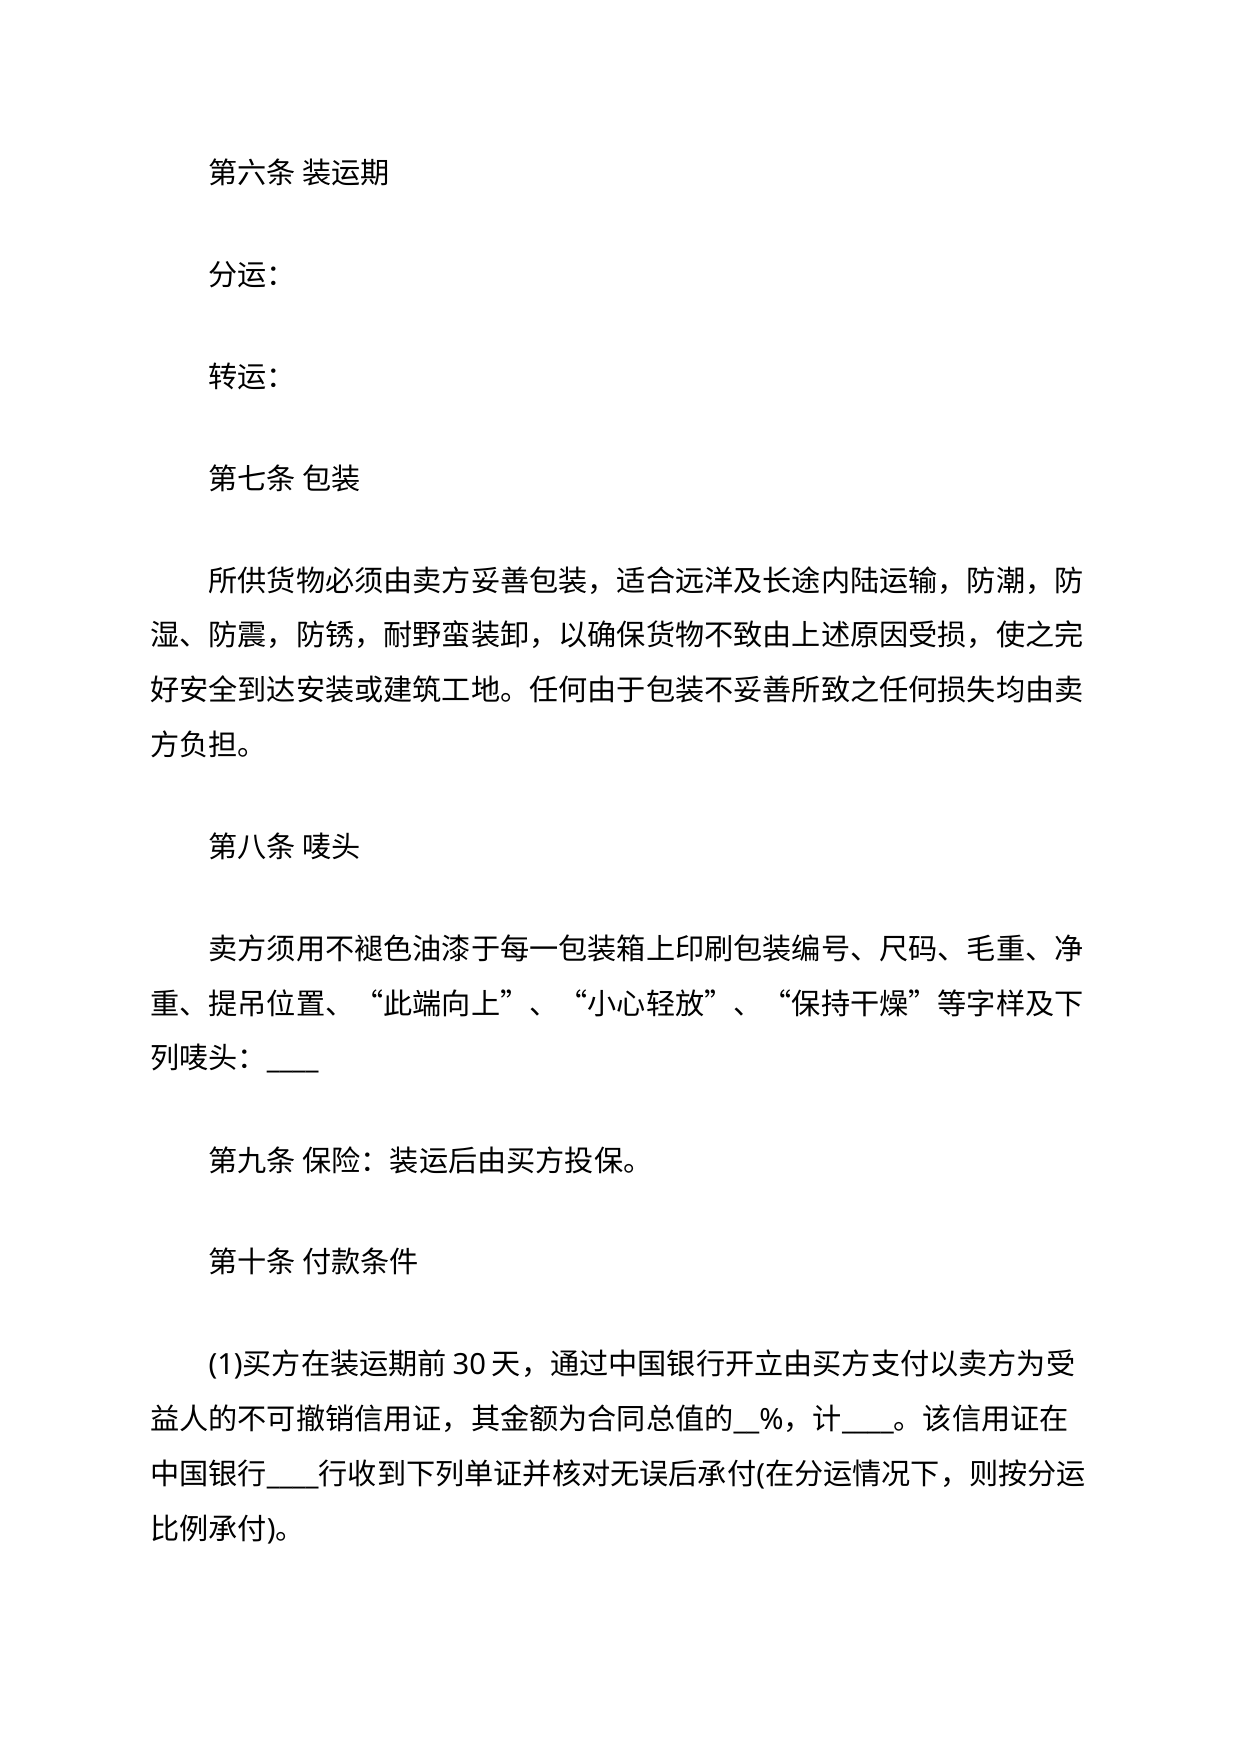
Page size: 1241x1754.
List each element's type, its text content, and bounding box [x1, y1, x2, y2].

text 转运： [150, 353, 1090, 396]
text 第六条 装运期 [150, 150, 1090, 192]
text 第七条 包装 [150, 455, 1090, 498]
text (1)买方在装运期前30天，通过中国银行开立由买方支付以卖方为受益人的不可撤销信用证，其金额为合同总值的__%，计____。该信用证在中国银行____行收到下列单证并核对无误后承付(在分运情况下，则按分运比例承付)。 [150, 1341, 1090, 1548]
text 卖方须用不褪色油漆于每一包装箱上印刷包装编号、尺码、毛重、净重、提吊位置、“此端向上”、“小心轻放”、“保持干燥”等字样及下列唛头：____ [150, 925, 1090, 1077]
text 第九条 保险：装运后由买方投保。 [150, 1137, 1090, 1179]
text 第十条 付款条件 [150, 1239, 1090, 1281]
text 所供货物必须由卖方妥善包装，适合远洋及长途内陆运输，防潮，防湿、防震，防锈，耐野蛮装卸，以确保货物不致由上述原因受损，使之完好安全到达安装或建筑工地。任何由于包装不妥善所致之任何损失均由卖方负担。 [150, 557, 1090, 764]
text 第八条 唛头 [150, 823, 1090, 866]
text 分运： [150, 252, 1090, 294]
